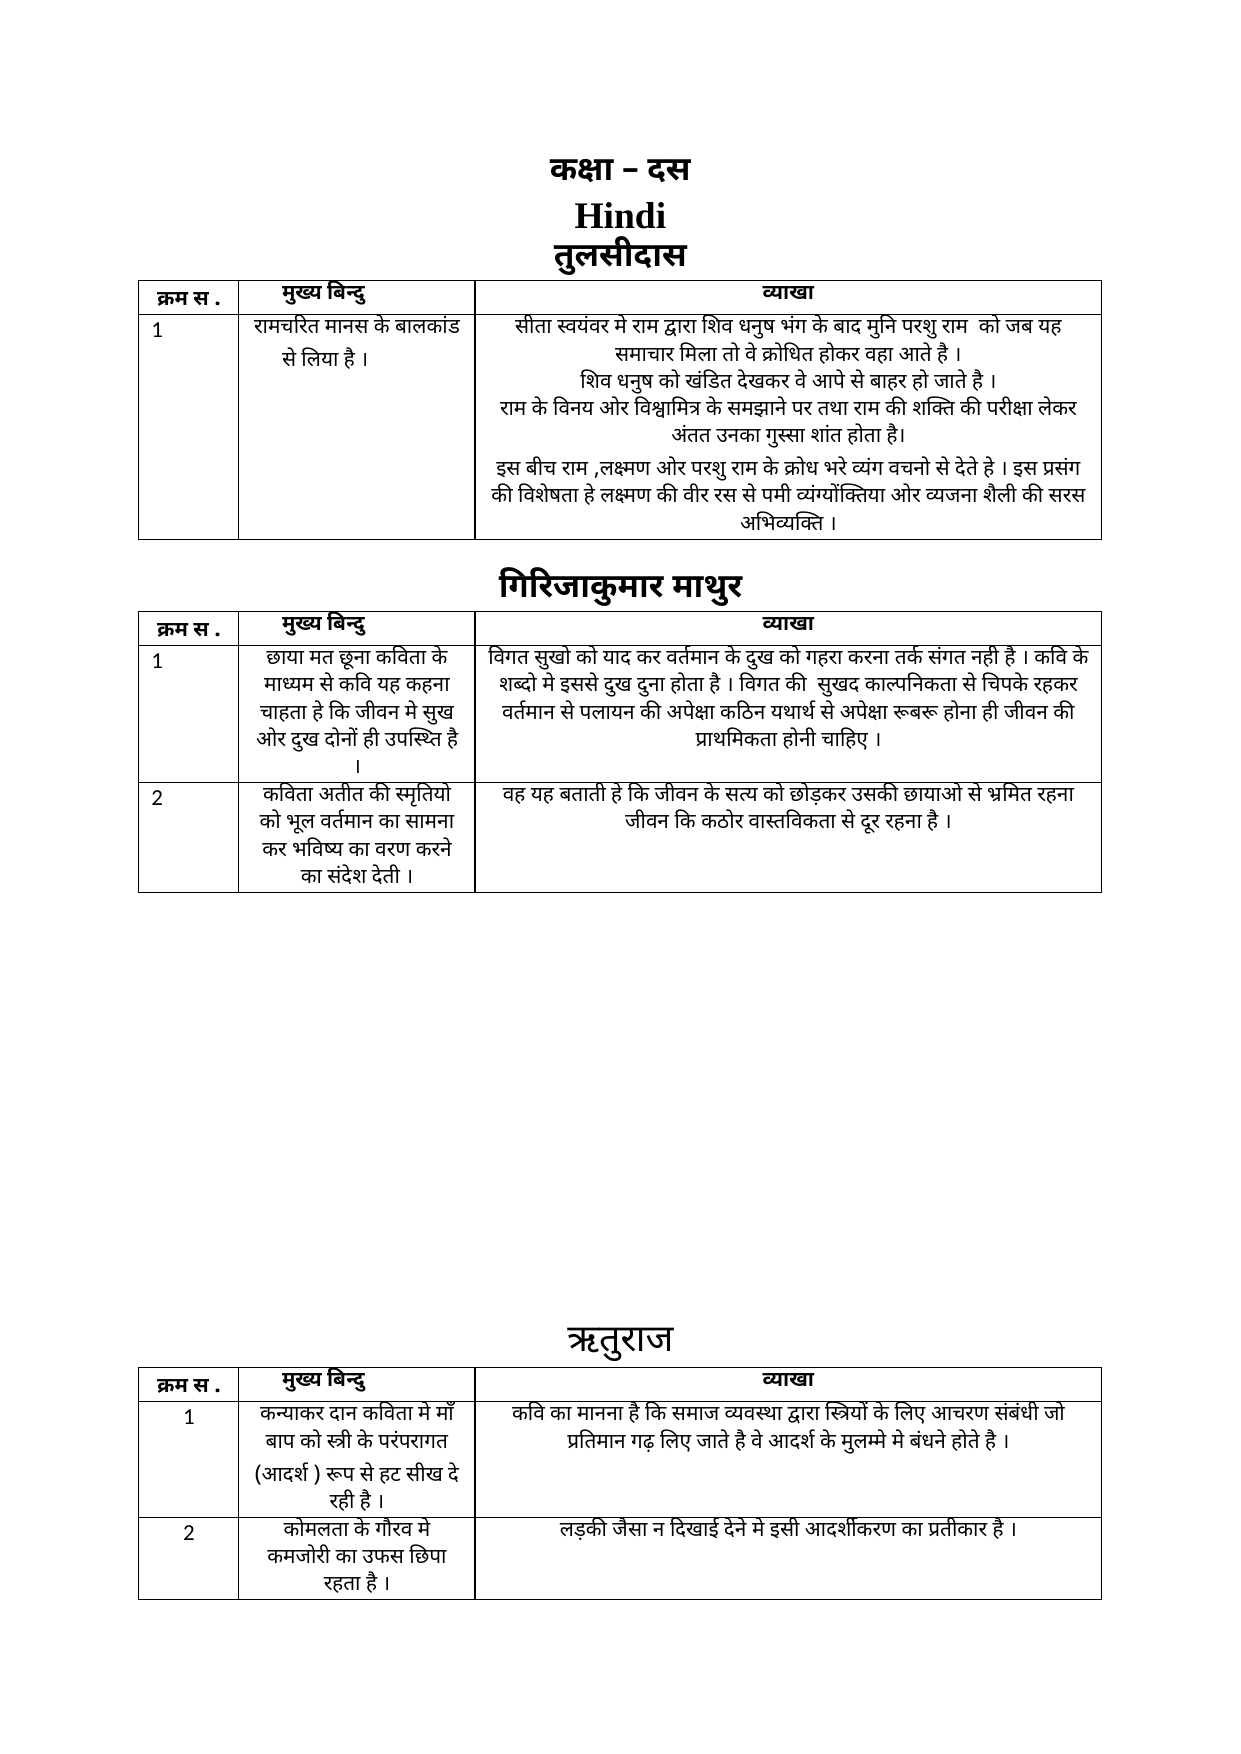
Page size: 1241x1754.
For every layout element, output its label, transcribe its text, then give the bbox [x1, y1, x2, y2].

table_cell 2 [139, 1518, 238, 1599]
table_header क्रम स . [139, 281, 238, 314]
table_cell कोमलता के गौरव मे कमजोरी का उफस छिपा रहता है । [239, 1518, 474, 1599]
table_header मुख्य बिन्दु [239, 1368, 474, 1401]
text Hindi [150, 193, 1090, 237]
text कक्षा – दस [150, 150, 1090, 193]
table_header व्याखा [476, 281, 1101, 314]
text तुलसीदास [150, 237, 1090, 280]
text गिरिजाकुमार माथुर [150, 567, 1090, 611]
text ऋतुराज [150, 1318, 1090, 1367]
table_cell 1 [139, 1402, 238, 1517]
table_header क्रम स . [139, 612, 238, 645]
table_cell रामचरित मानस के बालकांड से लिया है । [239, 315, 474, 538]
table_cell लड़की जैसा न दिखाई देने मे इसी आदर्शीकरण का प्रतीकार है । [476, 1518, 1101, 1599]
table_cell छाया मत छूना कविता के माध्यम से कवि यह कहना चाहता हे कि जीवन मे सुख ओर दुख दोनों ही उपस्थ्ति है । [239, 646, 474, 782]
table_header मुख्य बिन्दु [239, 612, 474, 645]
table_cell कविता अतीत की स्मृतियो को भूल वर्तमान का सामना कर भविष्य का वरण करने का संदेश देती । [239, 783, 474, 892]
table_cell वह यह बताती हे कि जीवन के सत्य को छोड़कर उसकी छायाओ से भ्रमित रहना जीवन कि कठोर वास्तविकता से दूर रहना है । [476, 783, 1101, 892]
table_cell 2 [139, 783, 238, 892]
table_cell विगत सुखो को याद कर वर्तमान के दुख को गहरा करना तर्क संगत नही है । कवि के शब्दो मे इससे दुख दुना होता है । विगत की सुखद काल्पनिकता से चिपके रहकर वर्तमान से पलायन की अपेक्षा कठिन यथार्थ से अपेक्षा रूबरू होना ही जीवन की प्राथमिकता होनी चाहिए । [476, 646, 1101, 782]
table_cell 1 [139, 646, 238, 782]
table_header व्याखा [476, 612, 1101, 645]
table_header मुख्य बिन्दु [239, 281, 474, 314]
table_cell सीता स्वयंवर मे राम द्वारा शिव धनुष भंग के बाद मुनि परशु राम को जब यह समाचार मिला तो वे क्रोधित होकर वहा आते है । शिव धनुष को खंडित देखकर वे आपे से बाहर हो जाते है । राम के विनय ओर विश्वामित्र के समझाने पर तथा राम की शक्ति की परीक्षा लेकर अंतत उनका गुस्सा शांत होता है। इस बीच राम ,लक्ष्मण ओर परशु राम के क्रोध भरे व्यंग वचनो से देते हे । इस प्रसंग की विशेषता हे लक्ष्मण की वीर रस से पमी व्यंग्योंक्तिया ओर व्यजना शैली की सरस अभिव्यक्ति । [476, 315, 1101, 538]
table_cell कवि का मानना है कि समाज व्यवस्था द्वारा स्त्रियों के लिए आचरण संबंधी जो प्रतिमान गढ़ लिए जाते है वे आदर्श के मुलम्मे मे बंधने होते है । [476, 1402, 1101, 1517]
table_header क्रम स . [139, 1368, 238, 1401]
table_header व्याखा [476, 1368, 1101, 1401]
table_cell 1 [139, 315, 238, 538]
table_cell कन्याकर दान कविता मे माँ बाप को स्त्री के परंपरागत (आदर्श ) रूप से हट सीख दे रही है । [239, 1402, 474, 1517]
